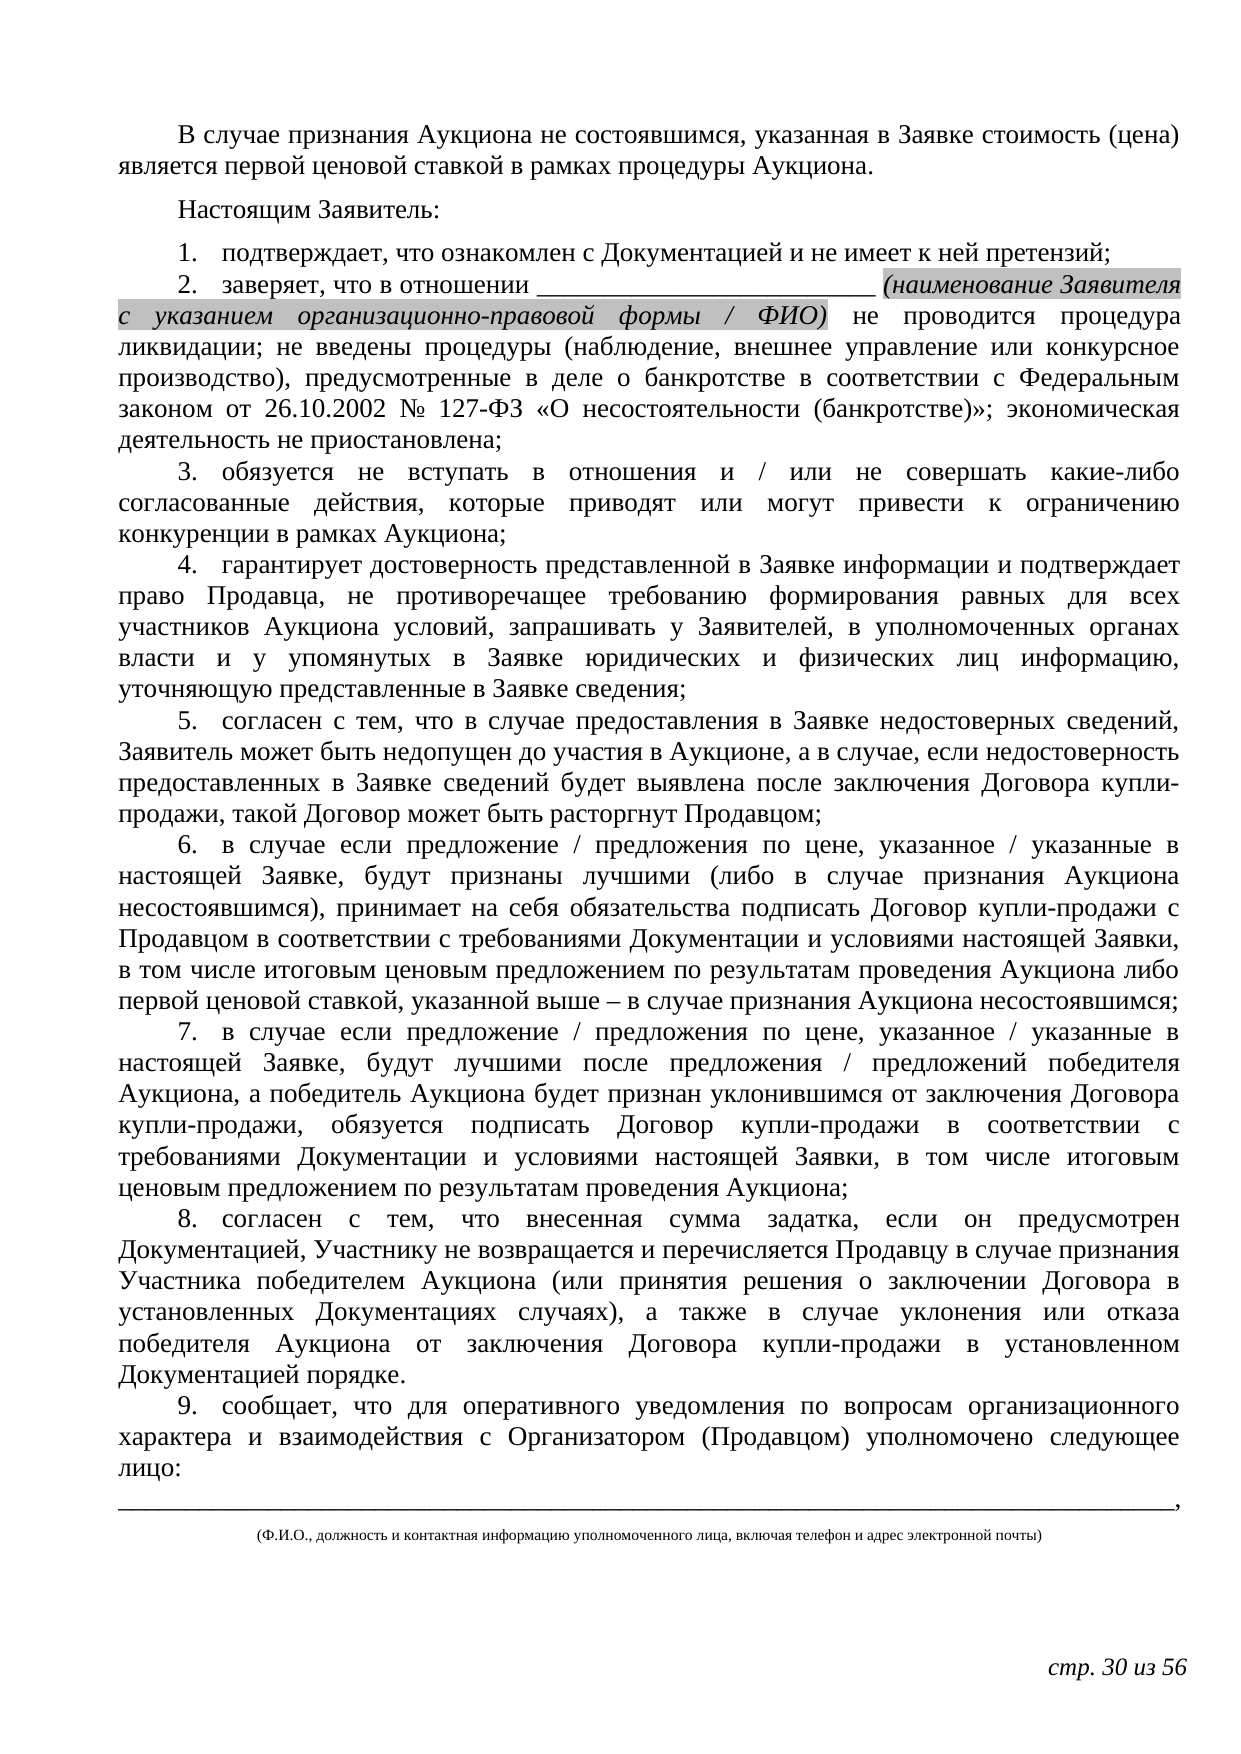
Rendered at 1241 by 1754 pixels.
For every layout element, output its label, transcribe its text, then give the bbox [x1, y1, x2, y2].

list обязуется не вступать в отношения и / или не совершать какие-либо согласованные действия, которые приводят или могут привести к ограничению конкуренции в рамках Аукциона; [118, 454, 1181, 548]
list в случае если предложение / предложения по цене, указанное / указанные в настоящей Заявке, будут признаны лучшими (либо в случае признания Аукциона несостоявшимся), принимает на себя обязательства подписать Договор купли-продажи с Продавцом в соответствии с требованиями Документации и условиями настоящей Заявки, в том числе итоговым ценовым предложением по результатам проведения Аукциона либо первой ценовой ставкой, указанной выше – в случае признания Аукциона несостоявшимся; [118, 828, 1181, 1015]
list заверяет, что в отношении _________________________ (наименование Заявителя с указанием организационно-правовой формы / ФИО) не проводится процедура ликвидации; не введены процедуры (наблюдение, внешнее управление или конкурсное производство), предусмотренные в деле о банкротстве в соответствии с Федеральным законом от 26.10.2002 № 127-ФЗ «О несостоятельности (банкротстве)»; экономическая деятельность не приостановлена; [118, 268, 1181, 454]
list гарантирует достоверность представленной в Заявке информации и подтверждает право Продавца, не противоречащее требованию формирования равных для всех участников Аукциона условий, запрашивать у Заявителей, в уполномоченных органах власти и у упомянутых в Заявке юридических и физических лиц информацию, уточняющую представленные в Заявке сведения; [118, 548, 1181, 704]
list согласен с тем, что в случае предоставления в Заявке недостоверных сведений, Заявитель может быть недопущен до участия в Аукционе, а в случае, если недостоверность предоставленных в Заявке сведений будет выявлена после заключения Договора купли-продажи, такой Договор может быть расторгнут Продавцом; [118, 704, 1181, 828]
text (Ф.И.О., должность и контактная информацию уполномоченного лица, включая телефон и адрес электронной почты) [118, 1526, 1181, 1557]
text Настоящим Заявитель: [118, 193, 1181, 224]
list согласен с тем, что внесенная сумма задатка, если он предусмотрен Документацией, Участнику не возвращается и перечисляется Продавцу в случае признания Участника победителем Аукциона (или принятия решения о заключении Договора в установленных Документациях случаях), а также в случае уклонения или отказа победителя Аукциона от заключения Договора купли-продажи в установленном Документацией порядке. [118, 1202, 1181, 1389]
list подтверждает, что ознакомлен с Документацией и не имеет к ней претензий; [118, 237, 1181, 268]
text В случае признания Аукциона не состоявшимся, указанная в Заявке стоимость (цена) является первой ценовой ставкой в рамках процедуры Аукциона. [118, 118, 1181, 180]
list в случае если предложение / предложения по цене, указанное / указанные в настоящей Заявке, будут лучшими после предложения / предложений победителя Аукциона, а победитель Аукциона будет признан уклонившимся от заключения Договора купли-продажи, обязуется подписать Договор купли-продажи в соответствии с требованиями Документации и условиями настоящей Заявки, в том числе итоговым ценовым предложением по результатам проведения Аукциона; [118, 1015, 1181, 1202]
list сообщает, что для оперативного уведомления по вопросам организационного характера и взаимодействия с Организатором (Продавцом) уполномочено следующее лицо: ______________________________________________________________________________, [118, 1389, 1181, 1513]
